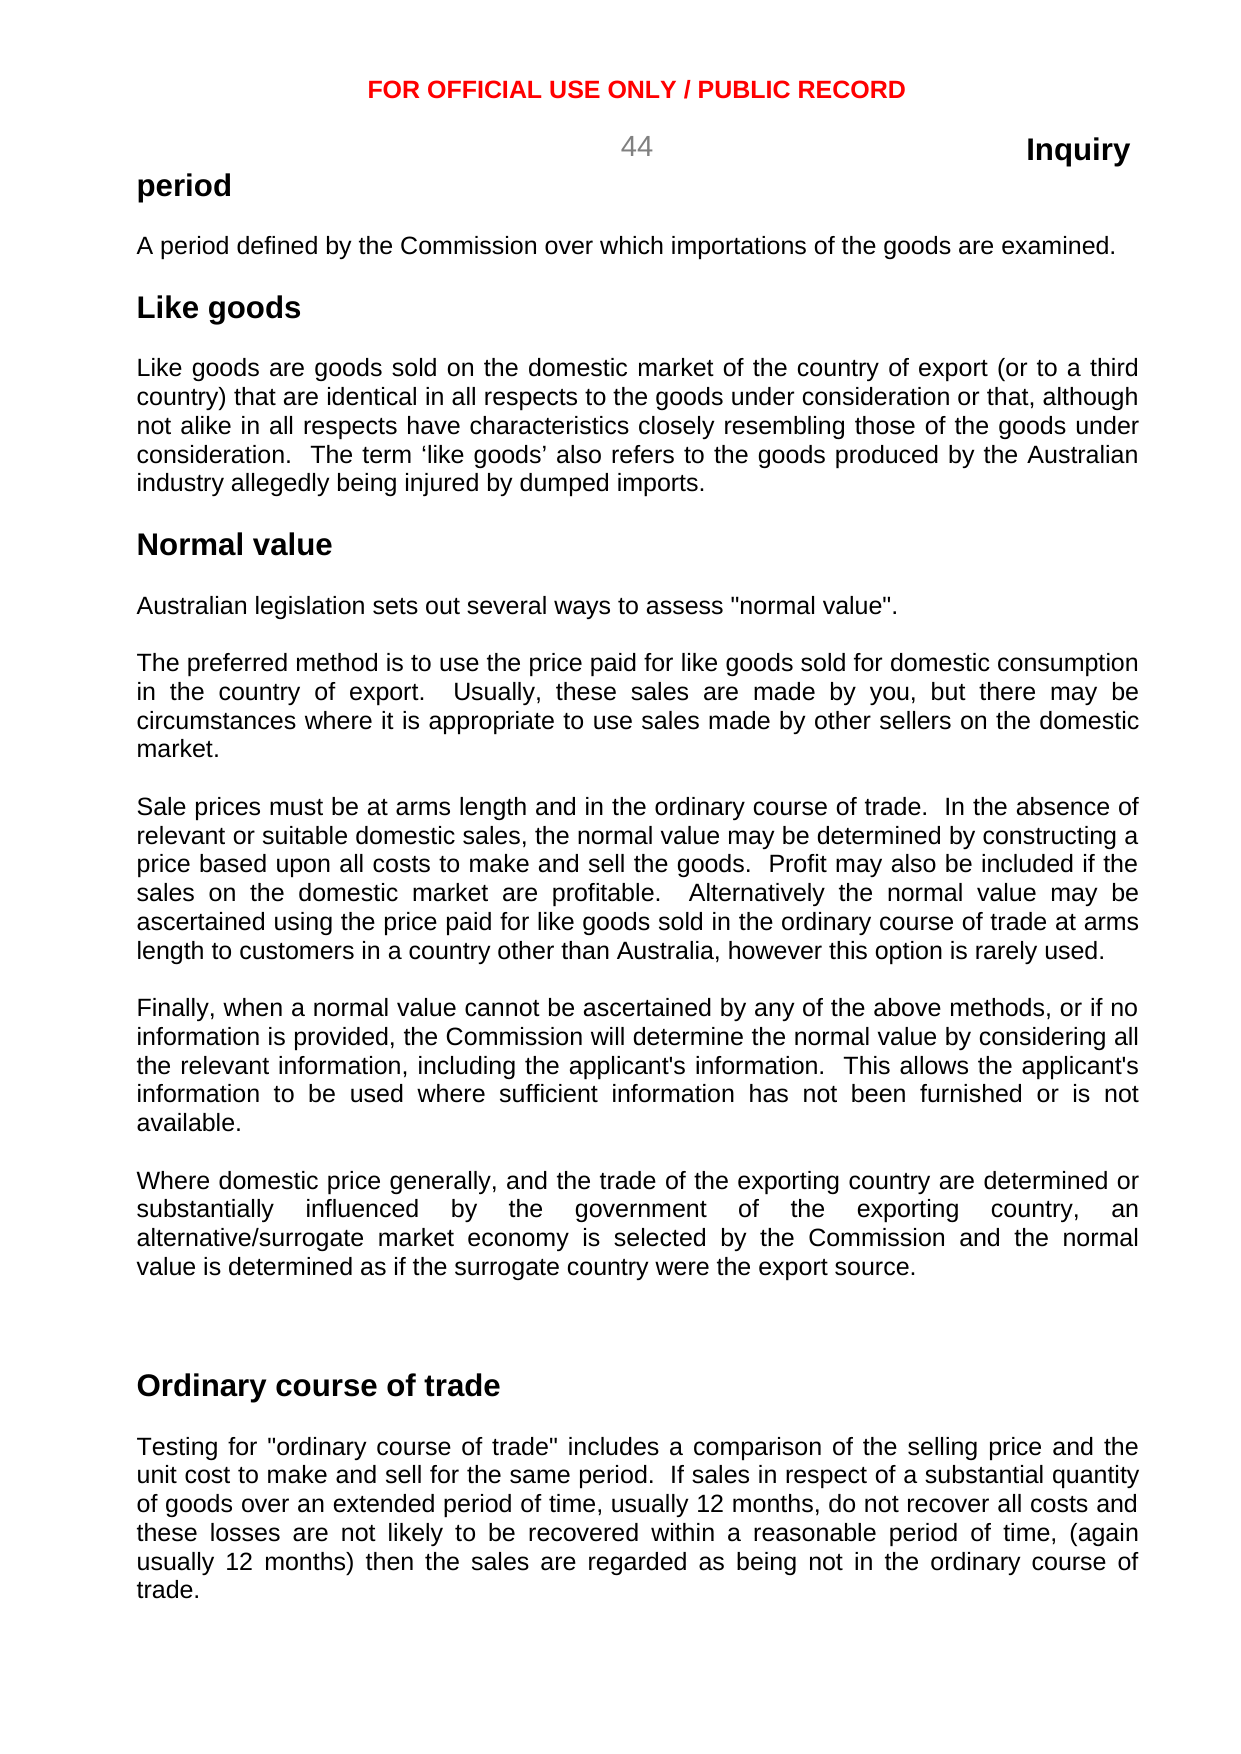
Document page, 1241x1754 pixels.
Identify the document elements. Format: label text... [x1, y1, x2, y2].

subtitle Inquiry period [136, 131, 1141, 202]
text Australian legislation sets out several ways to assess "normal value". [136, 591, 1141, 619]
text Where domestic price generally, and the trade of the exporting country are determined or substantially influenced by the government of the exporting country, an alternative/surrogate market economy is selected by the Commission and the normal value is determined as if the surrogate country were the export source. [136, 1166, 1141, 1281]
subtitle Normal value [136, 526, 1141, 562]
subtitle Like goods [136, 289, 1141, 325]
text prices must be at arms length and in the ordinary course of trade. In the absence of relevant or suitable domestic sales, the normal value may be determined by constructing a price based upon all costs to make and sell the goods. Profit may also be included if the sales on the domestic market are profitable. Alternatively the normal value may be ascertained using the price paid for like goods sold in the ordinary course of trade at arms length to customers in a country other than , however this option is rarely used. [136, 792, 1141, 964]
text A period defined by the Commission over which importations of the goods are examined. [136, 231, 1141, 260]
text Finally, when a normal value cannot be ascertained by any of the above methods, or if no information is provided, the Commission will determine the normal value by considering all the relevant information, including the applicant's information. This allows the applicant's information to be used where sufficient information has not been furnished or is not available. [136, 993, 1141, 1137]
text The preferred method is to use the price paid for like goods sold for domestic consumption in the country of export. Usually, these sales are made by you, but there may be circumstances where it is appropriate to use sales made by other sellers on the domestic market. [136, 648, 1141, 763]
subtitle Ordinary course of trade [136, 1367, 1141, 1403]
text Like goods are goods sold on the domestic market of the country of export (or to a third country) that are identical in all respects to the goods under consideration or that, although not alike in all respects have characteristics closely resembling those of the goods under consideration. The term ‘like goods’ also refers to the goods produced by the Australian industry allegedly being injured by dumped imports. [136, 353, 1141, 497]
text Testing for "ordinary course of trade" includes a comparison of the selling price and the unit cost to make and sell for the same period. If sales in respect of a substantial quantity of goods over an extended period of time, usually 12 months, do not recover all costs and these losses are not likely to be recovered within a reasonable period of time, (again usually 12 months) then the sales are regarded as being not in the ordinary course of trade. [136, 1432, 1141, 1604]
